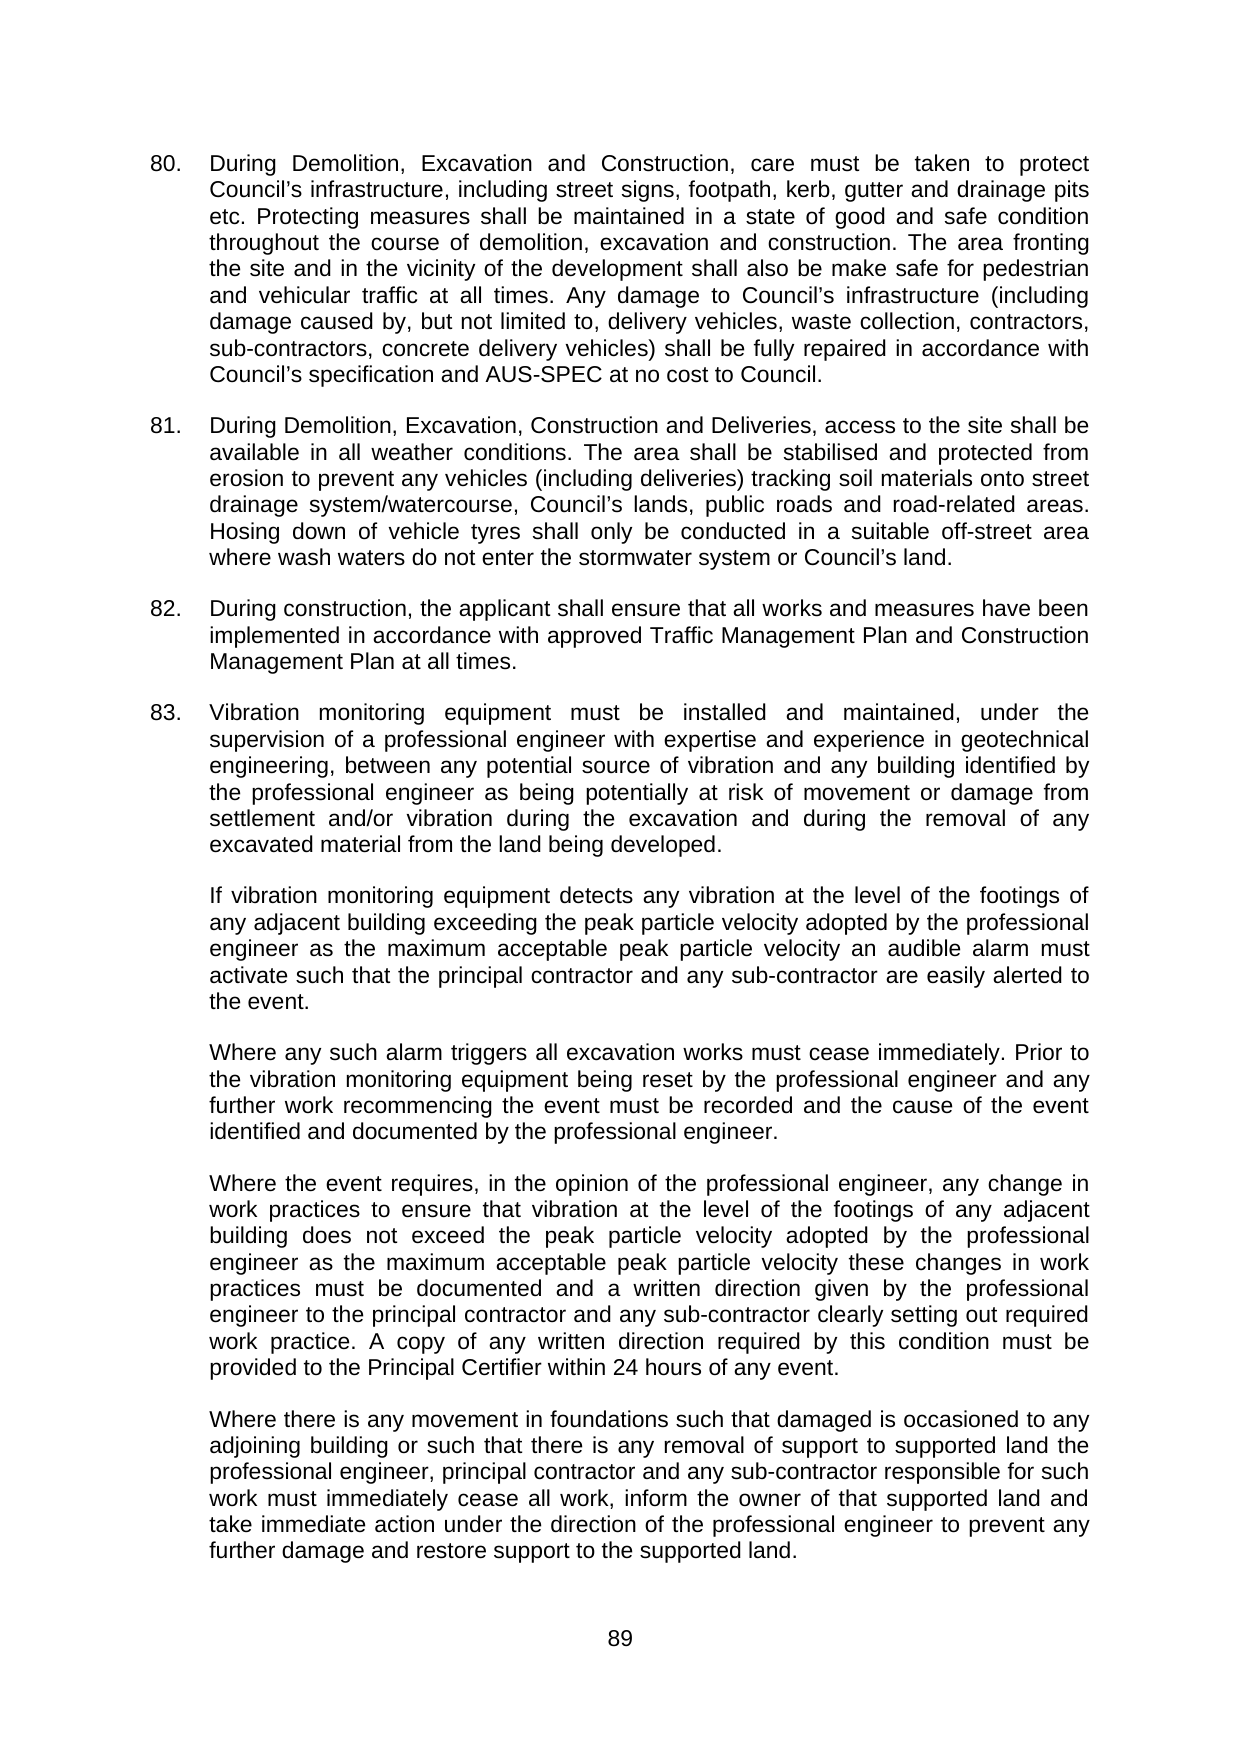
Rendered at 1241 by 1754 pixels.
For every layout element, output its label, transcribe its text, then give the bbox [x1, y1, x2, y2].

text If vibration monitoring equipment detects any vibration at the level of the footings of any adjacent building exceeding the peak particle velocity adopted by the professional engineer as the maximum acceptable peak particle velocity an audible alarm must activate such that the principal contractor and any sub-contractor are easily alerted to the event. [209, 882, 1090, 1014]
list During Demolition, Excavation, Construction and Deliveries, access to the site shall be available in all weather conditions. The area shall be stabilised and protected from erosion to prevent any vehicles (including deliveries) tracking soil materials onto street drainage system/watercourse, Council’s lands, public roads and road-related areas. Hosing down of vehicle tyres shall only be conducted in a suitable off-street area where wash waters do not enter the stormwater system or Council’s land. [150, 412, 1090, 570]
text Where there is any movement in foundations such that damaged is occasioned to any adjoining building or such that there is any removal of support to supported land the professional engineer, principal contractor and any sub-contractor responsible for such work must immediately cease all work, inform the owner of that supported land and take immediate action under the direction of the professional engineer to prevent any further damage and restore support to the supported land. [209, 1406, 1090, 1564]
list During Demolition, Excavation and Construction, care must be taken to protect Council’s infrastructure, including street signs, footpath, kerb, gutter and drainage pits etc. Protecting measures shall be maintained in a state of good and safe condition throughout the course of demolition, excavation and construction. The area fronting the site and in the vicinity of the development shall also be make safe for pedestrian and vehicular traffic at all times. Any damage to Council’s infrastructure (including damage caused by, but not limited to, delivery vehicles, waste collection, contractors, sub-contractors, concrete delivery vehicles) shall be fully repaired in accordance with Council’s specification and AUS-SPEC at no cost to Council. [150, 150, 1090, 387]
list During construction, the applicant shall ensure that all works and measures have been implemented in accordance with approved Traffic Management Plan and Construction Management Plan at all times. [150, 595, 1090, 674]
list Vibration monitoring equipment must be installed and maintained, under the supervision of a professional engineer with expertise and experience in geotechnical engineering, between any potential source of vibration and any building identified by the professional engineer as being potentially at risk of movement or damage from settlement and/or vibration during the excavation and during the removal of any excavated material from the land being developed. [150, 699, 1090, 857]
text Where any such alarm triggers all excavation works must cease immediately. Prior to the vibration monitoring equipment being reset by the professional engineer and any further work recommencing the event must be recorded and the cause of the event identified and documented by the professional engineer. [209, 1039, 1090, 1145]
text Where the event requires, in the opinion of the professional engineer, any change in work practices to ensure that vibration at the level of the footings of any adjacent building does not exceed the peak particle velocity adopted by the professional engineer as the maximum acceptable peak particle velocity these changes in work practices must be documented and a written direction given by the professional engineer to the principal contractor and any sub-contractor clearly setting out required work practice. A copy of any written direction required by this condition must be provided to the Principal Certifier within 24 hours of any event. [209, 1170, 1090, 1381]
